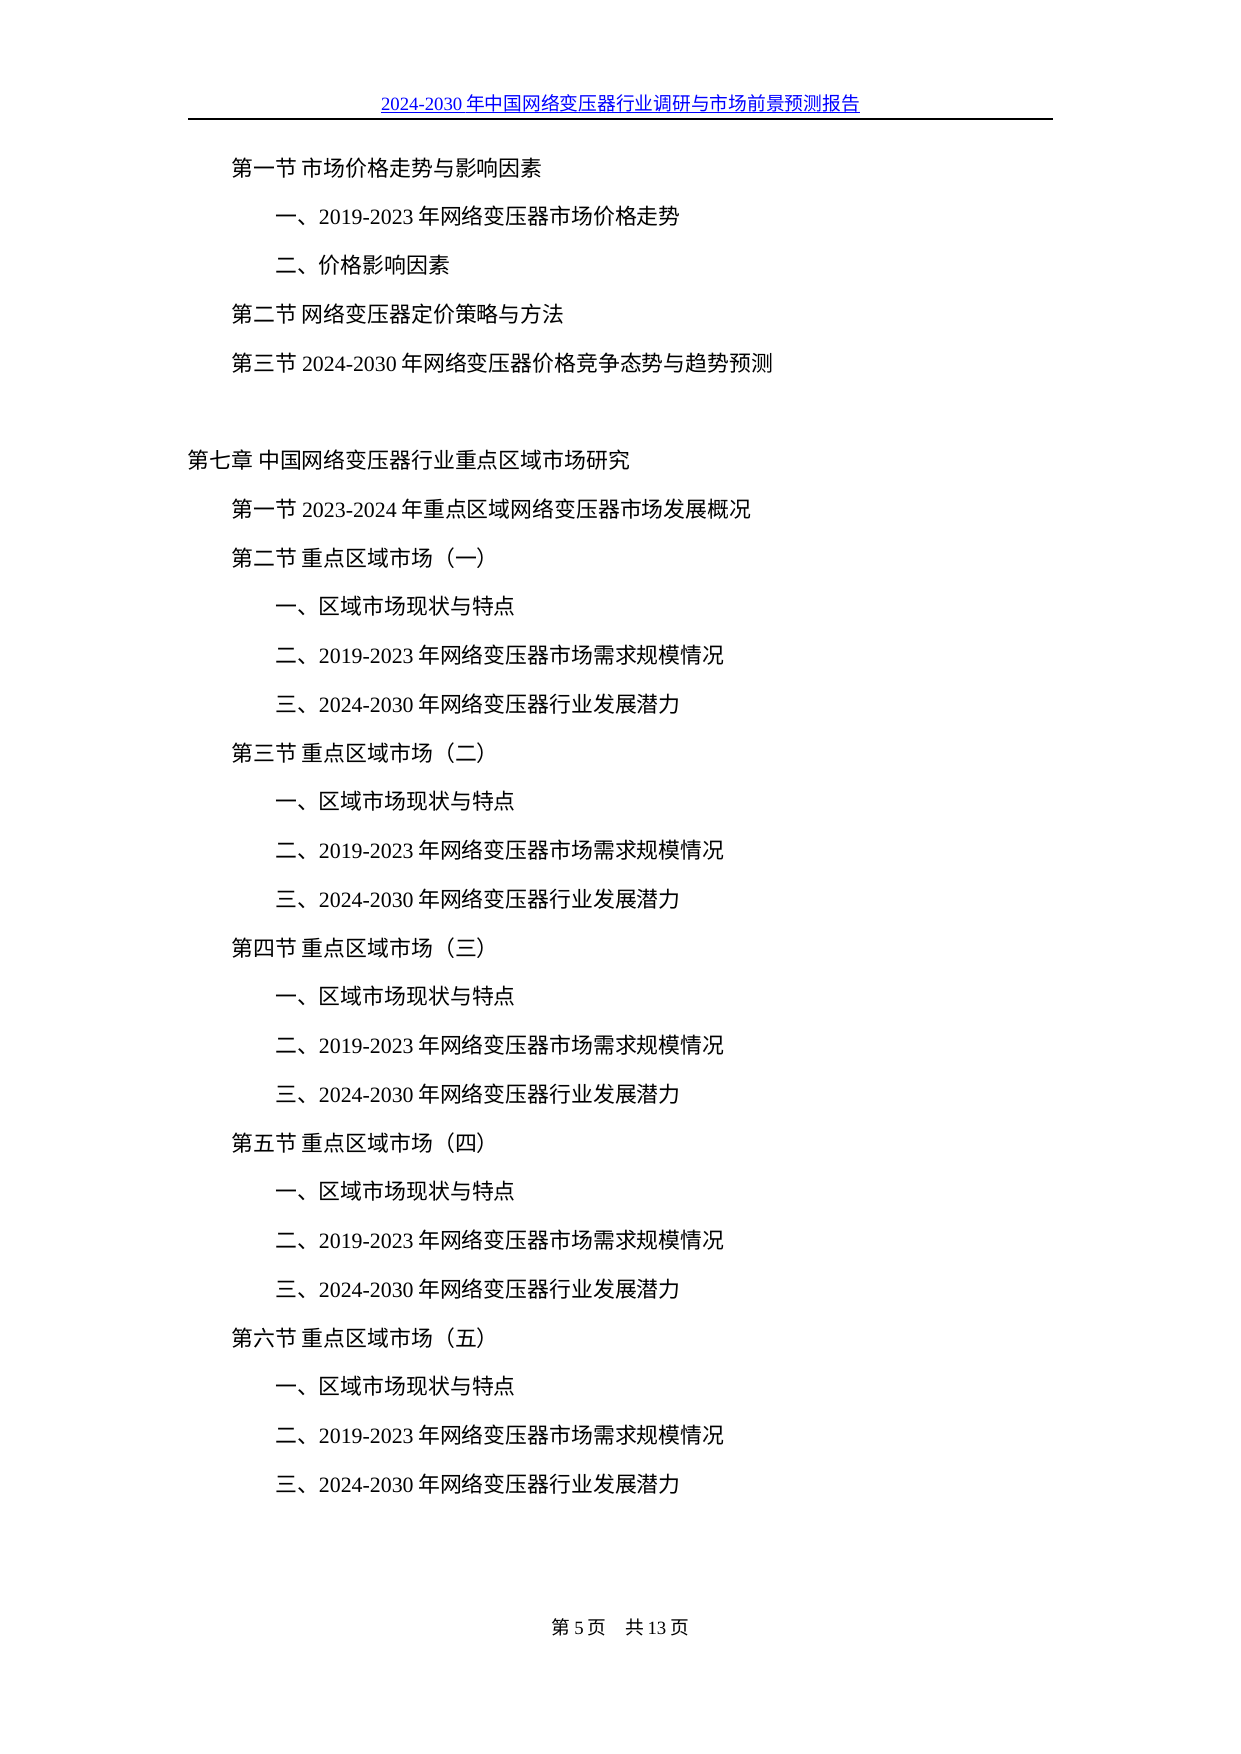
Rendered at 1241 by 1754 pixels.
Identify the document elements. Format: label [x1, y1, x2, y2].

text [187, 150, 1053, 1499]
